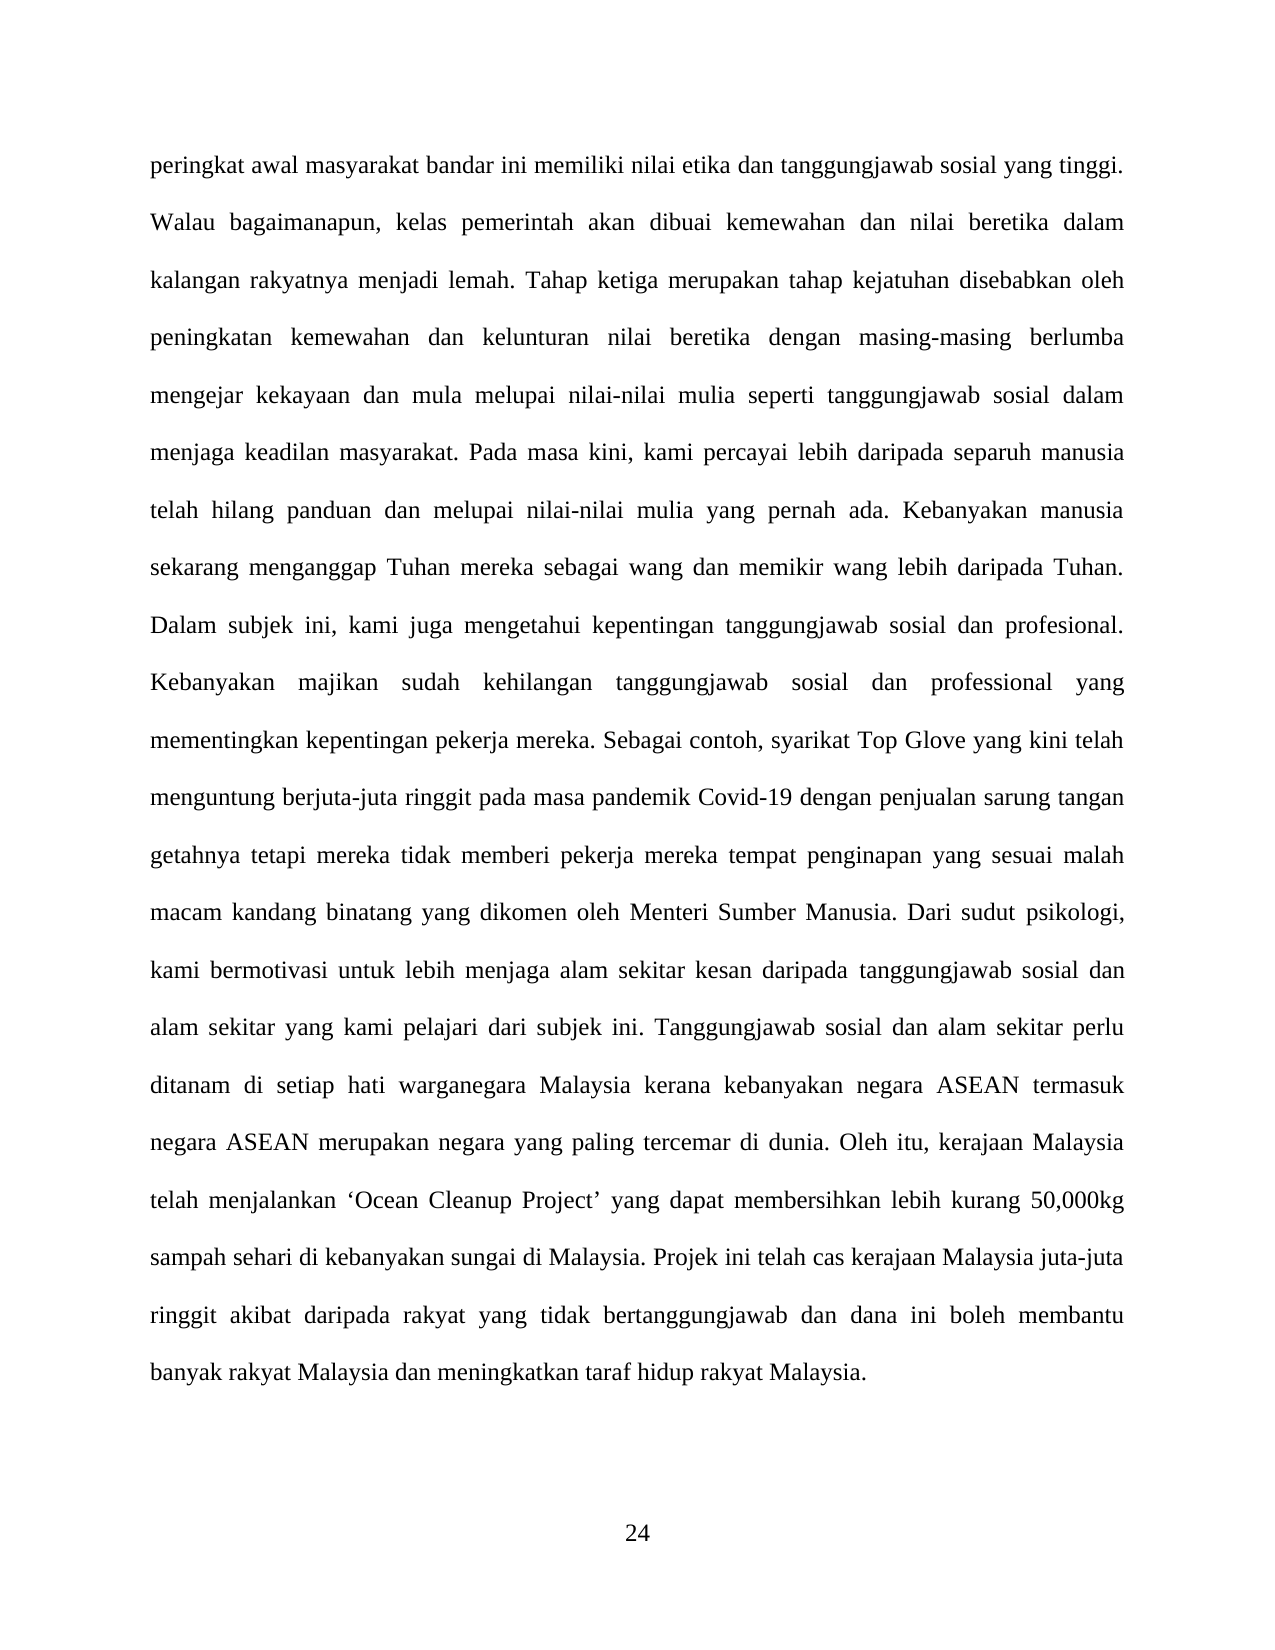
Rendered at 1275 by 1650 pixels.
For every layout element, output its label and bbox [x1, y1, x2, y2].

text [150, 150, 1125, 1386]
